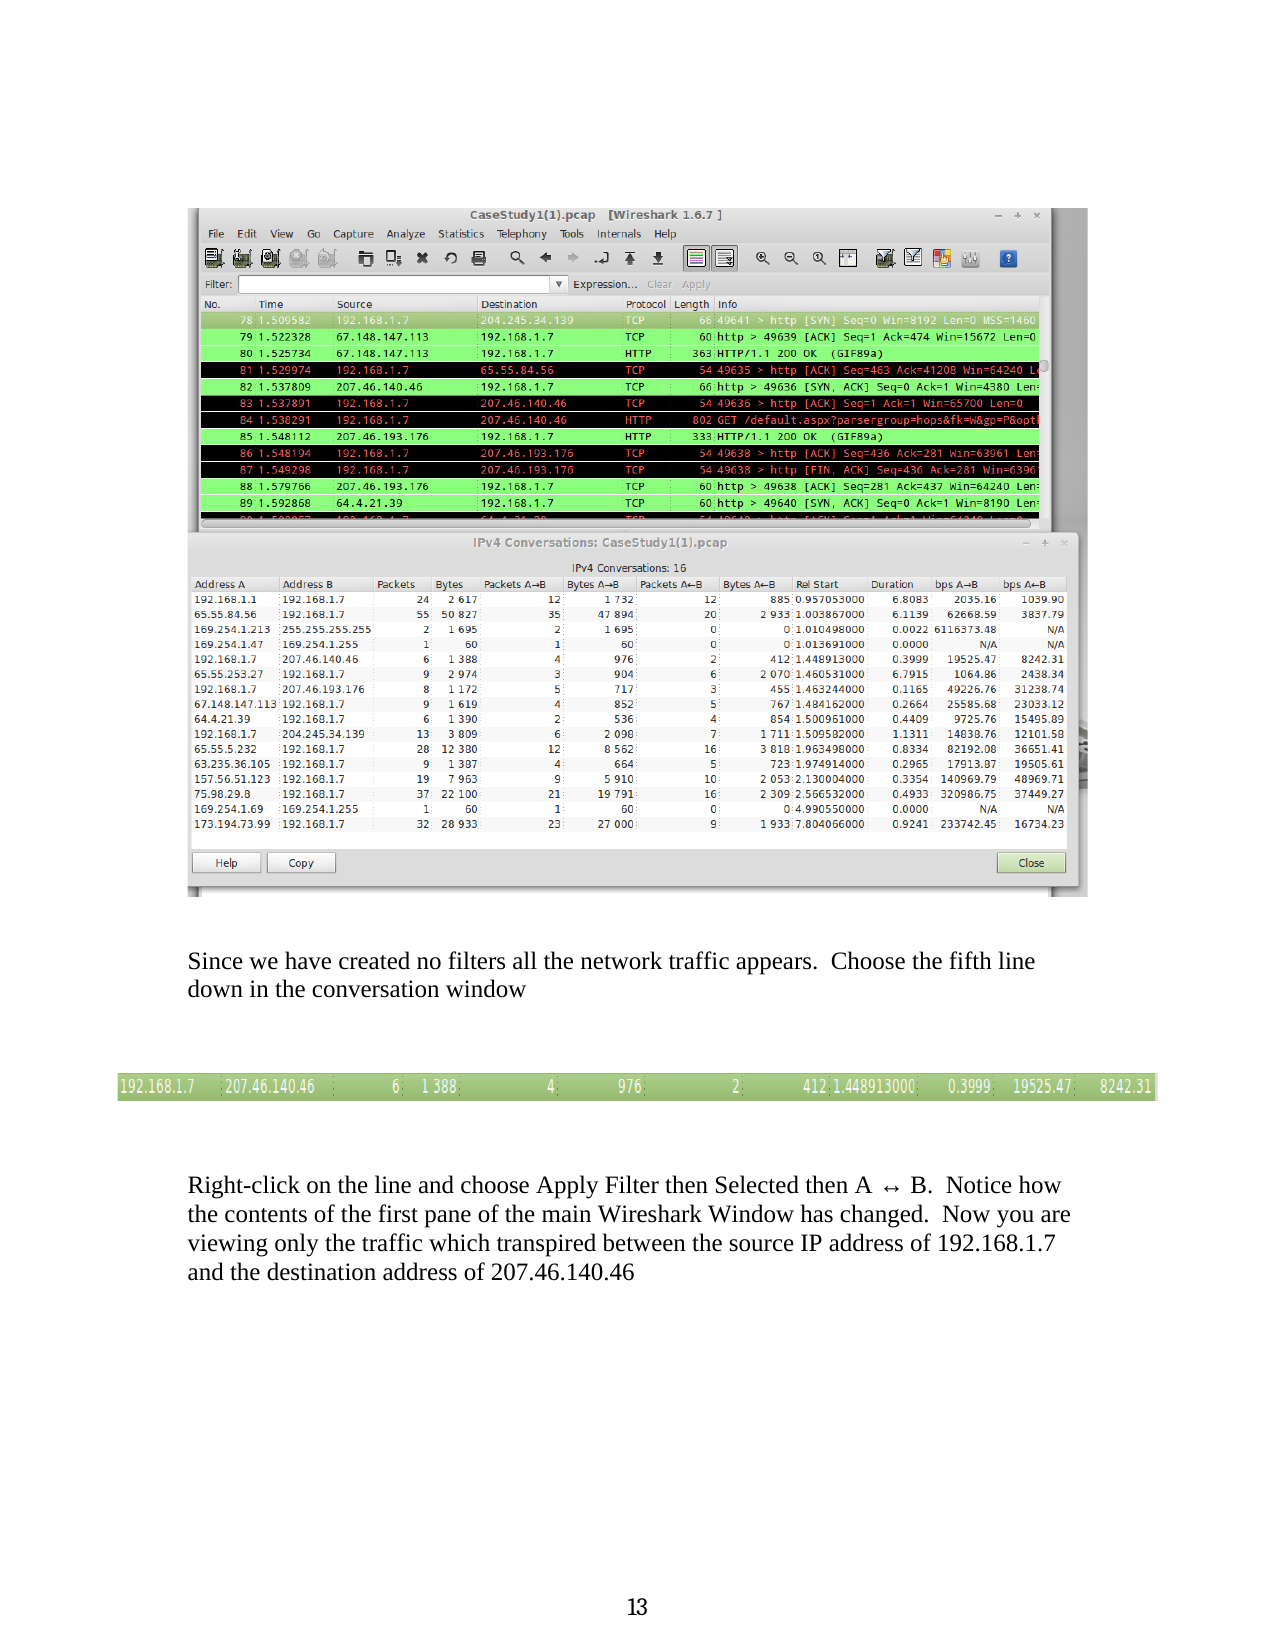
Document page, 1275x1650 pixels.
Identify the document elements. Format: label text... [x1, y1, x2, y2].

picture [187, 208, 1088, 897]
text Right-click on the line and choose Apply Filter then Selected then A ↔ B. Notice how the contents of the first pane of the main Wireshark Window has changed. Now you are viewing only the traffic which transpired between the source IP address of 192.168.1.7 and the destination address of 207.46.140.46 [187, 1171, 1087, 1286]
text Since we have created no filters all the network traffic appears. Choose the fifth line down in the conversation window [187, 946, 1087, 1003]
picture [117, 1073, 1158, 1101]
